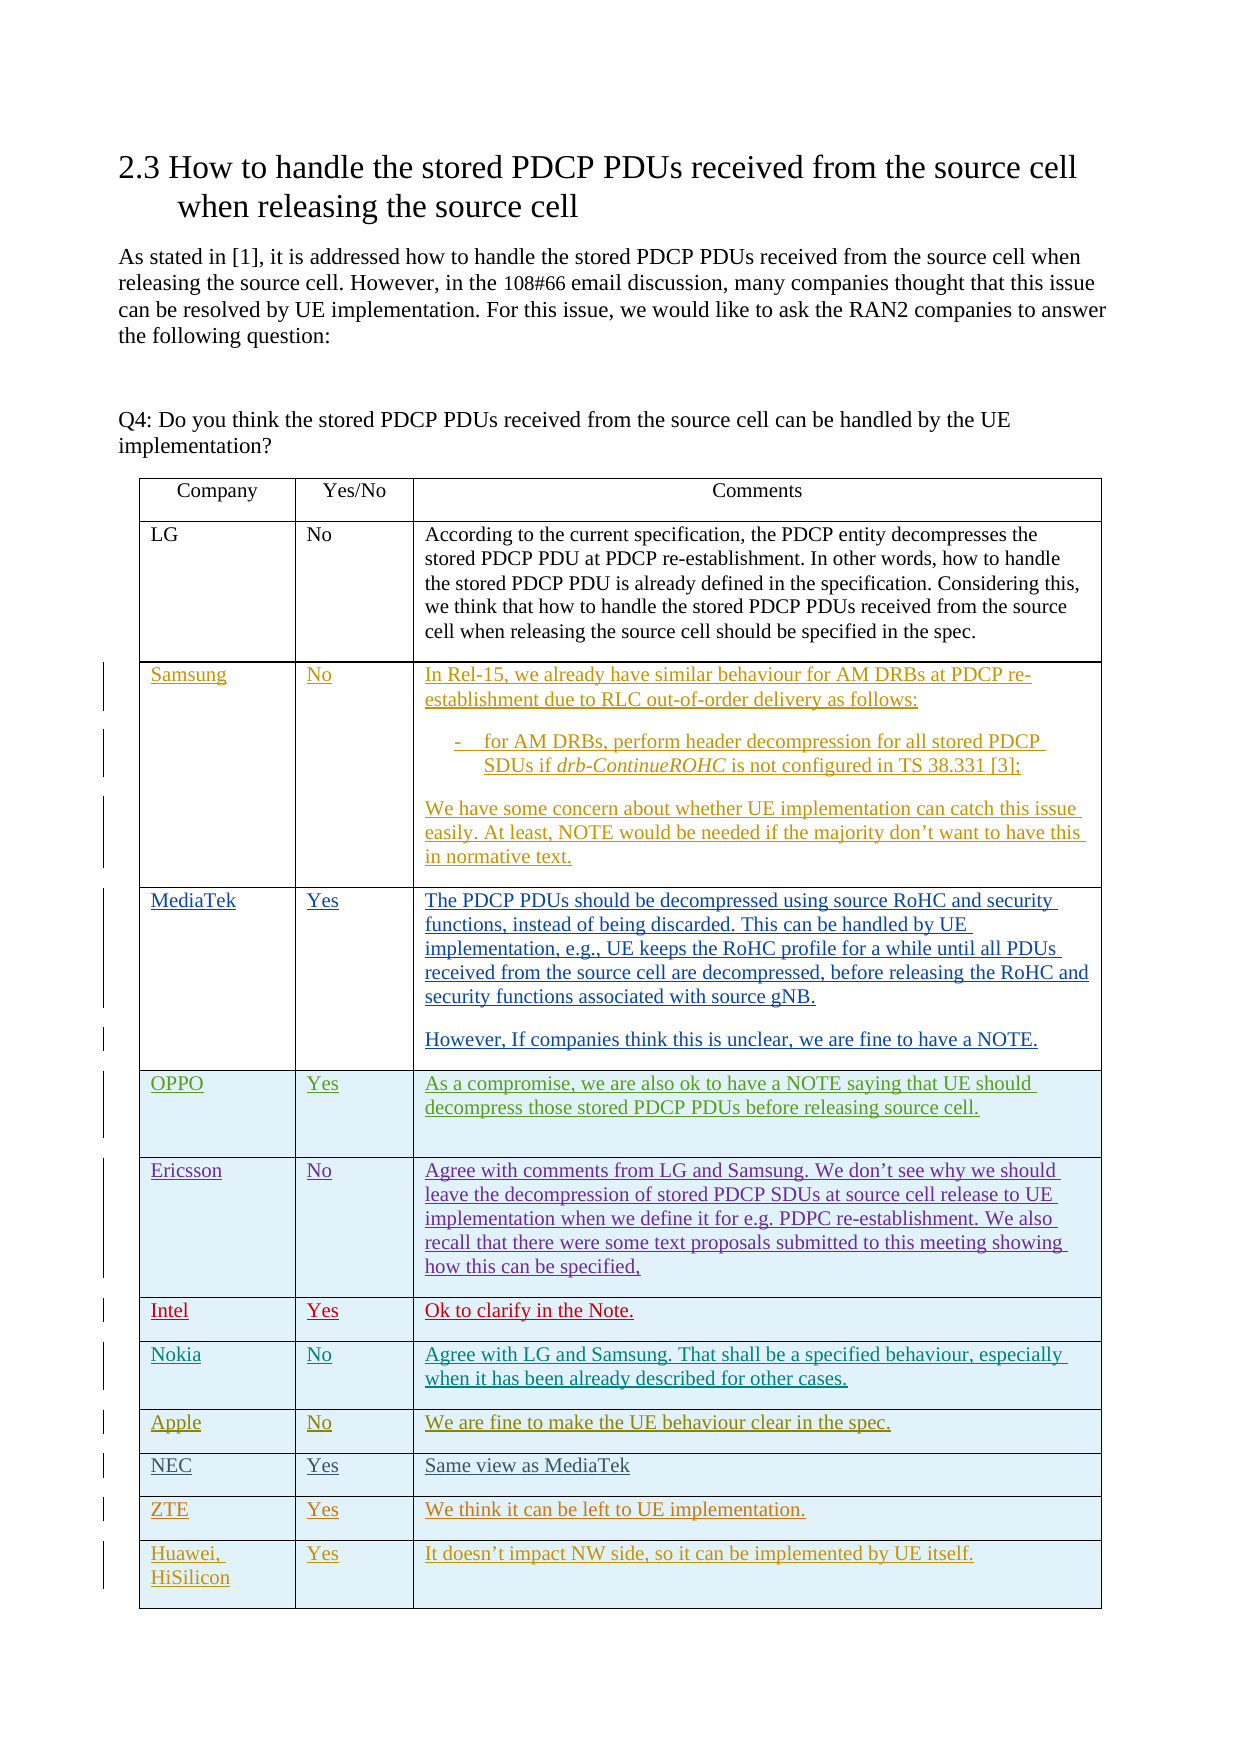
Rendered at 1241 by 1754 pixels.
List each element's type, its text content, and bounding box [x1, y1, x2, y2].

table_cell [140, 888, 295, 1070]
table_header Comments [414, 479, 1101, 521]
table_cell [140, 663, 295, 887]
table_cell LG [140, 522, 295, 661]
table_cell [296, 888, 413, 1070]
table_header Company [140, 479, 295, 521]
text As stated in [1], it is addressed how to handle the stored PDCP PDUs received from the source cell when releasing the source cell. However, in the 108#66 email discussion, many companies thought that this issue can be resolved by UE implementation. For this issue, we would like to ask the RAN2 companies to answer the following question: [118, 243, 1122, 348]
table_cell No [296, 522, 413, 661]
table_cell According to the current specification, the PDCP entity decompresses the stored PDCP PDU at PDCP re-establishment. In other words, how to handle the stored PDCP PDU is already defined in the specification. Considering this, we think that how to handle the stored PDCP PDUs received from the source cell when releasing the source cell should be specified in the spec. [414, 522, 1101, 661]
table_cell [414, 663, 1101, 887]
text Q4: Do you think the stored PDCP PDUs received from the source cell can be handled by the UE implementation? [118, 406, 1122, 459]
table_cell [296, 663, 413, 887]
subtitle 2.3 How to handle the stored PDCP PDUs received from the source cell when releasing the source cell [118, 147, 1122, 224]
table_header Yes/No [296, 479, 413, 521]
table_cell [414, 888, 1101, 1070]
